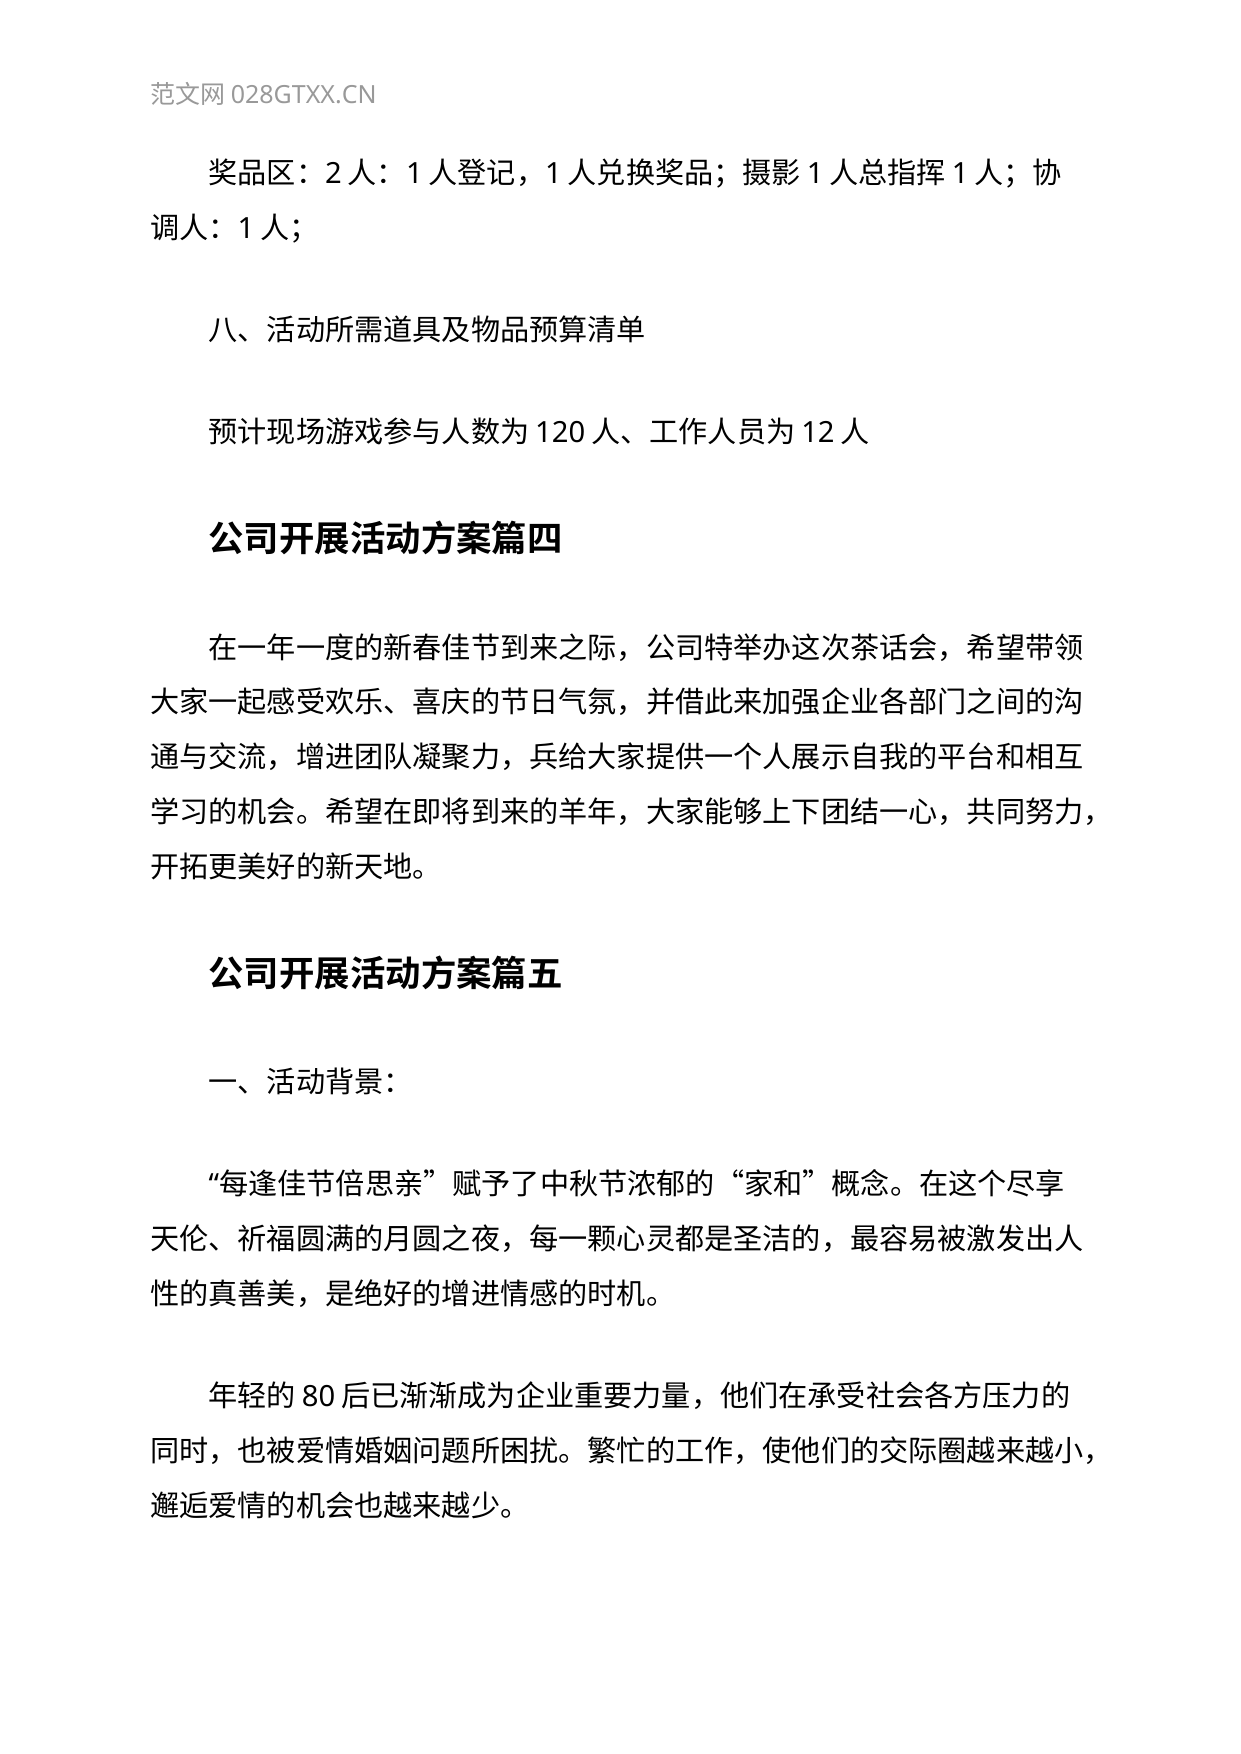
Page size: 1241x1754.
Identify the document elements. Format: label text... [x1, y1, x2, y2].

text 预计现场游戏参与人数为120人、工作人员为12人 [150, 409, 1090, 451]
text 一、活动背景： [150, 1059, 1090, 1101]
text “每逢佳节倍思亲”赋予了中秋节浓郁的“家和”概念。在这个尽享天伦、祈福圆满的月圆之夜，每一颗心灵都是圣洁的，最容易被激发出人性的真善美，是绝好的增进情感的时机。 [150, 1161, 1090, 1313]
text 年轻的80后已渐渐成为企业重要力量，他们在承受社会各方压力的同时，也被爱情婚姻问题所困扰。繁忙的工作，使他们的交际圈越来越小，邂逅爱情的机会也越来越少。 [150, 1372, 1090, 1524]
text 在一年一度的新春佳节到来之际，公司特举办这次茶话会，希望带领大家一起感受欢乐、喜庆的节日气氛，并借此来加强企业各部门之间的沟通与交流，增进团队凝聚力，兵给大家提供一个人展示自我的平台和相互学习的机会。希望在即将到来的羊年，大家能够上下团结一心，共同努力，开拓更美好的新天地。 [150, 624, 1090, 886]
text 八、活动所需道具及物品预算清单 [150, 307, 1090, 349]
text 奖品区：2人：1人登记，1人兑换奖品；摄影1人总指挥1人；协调人：1人； [150, 150, 1090, 247]
text 公司开展活动方案篇五 [150, 946, 1090, 997]
text 公司开展活动方案篇四 [150, 511, 1090, 562]
